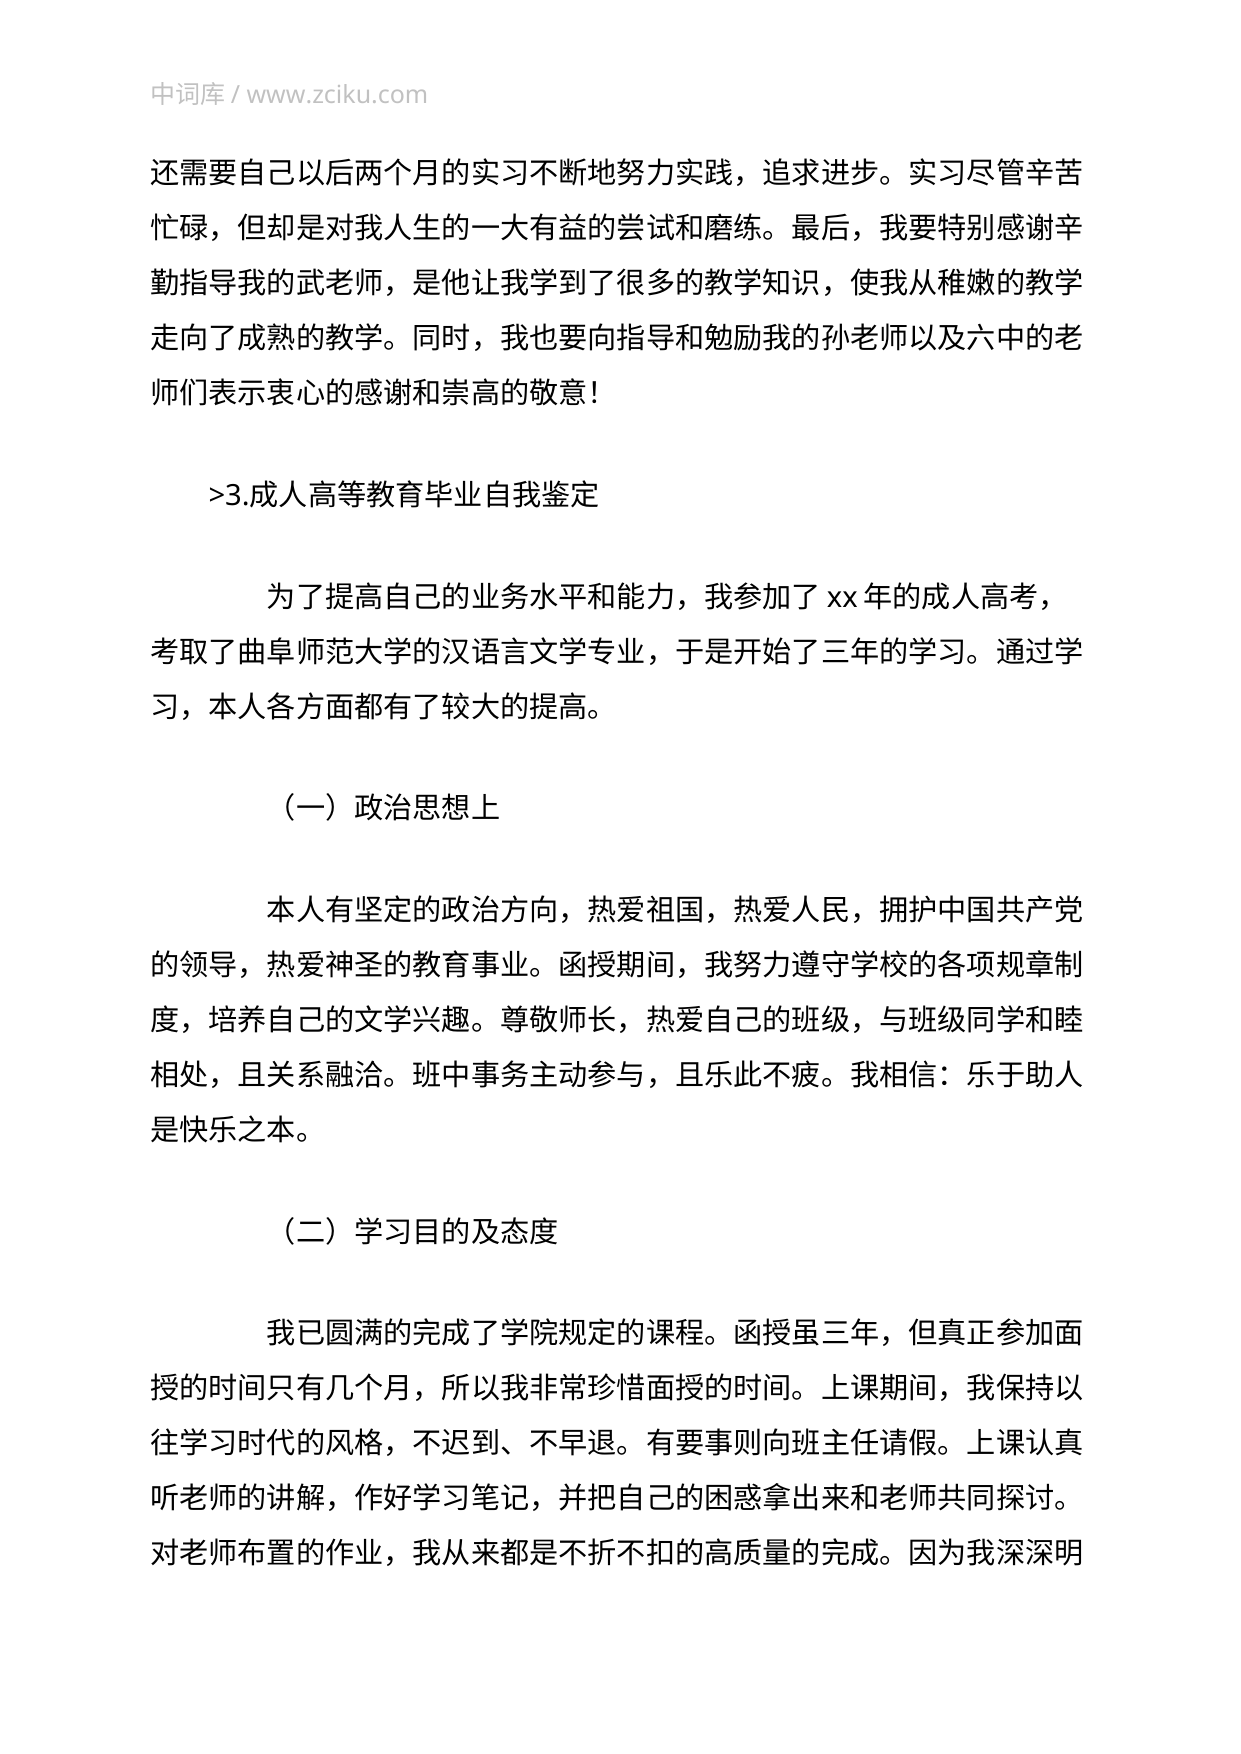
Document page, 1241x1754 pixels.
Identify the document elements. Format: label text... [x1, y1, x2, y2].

text >3.成人高等教育毕业自我鉴定 [150, 471, 1090, 514]
text （二）学习目的及态度 [150, 1208, 1090, 1250]
text 为了提高自己的业务水平和能力，我参加了xx年的成人高考，考取了曲阜师范大学的汉语言文学专业，于是开始了三年的学习。通过学习，本人各方面都有了较大的提高。 [150, 573, 1090, 726]
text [150, 1310, 1090, 1572]
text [150, 150, 1090, 412]
text （一）政治思想上 [150, 785, 1090, 827]
text 本人有坚定的政治方向，热爱祖国，热爱人民，拥护中国共产党的领导，热爱神圣的教育事业。函授期间，我努力遵守学校的各项规章制度，培养自己的文学兴趣。尊敬师长，热爱自己的班级，与班级同学和睦相处，且关系融洽。班中事务主动参与，且乐此不疲。我相信：乐于助人是快乐之本。 [150, 887, 1090, 1149]
